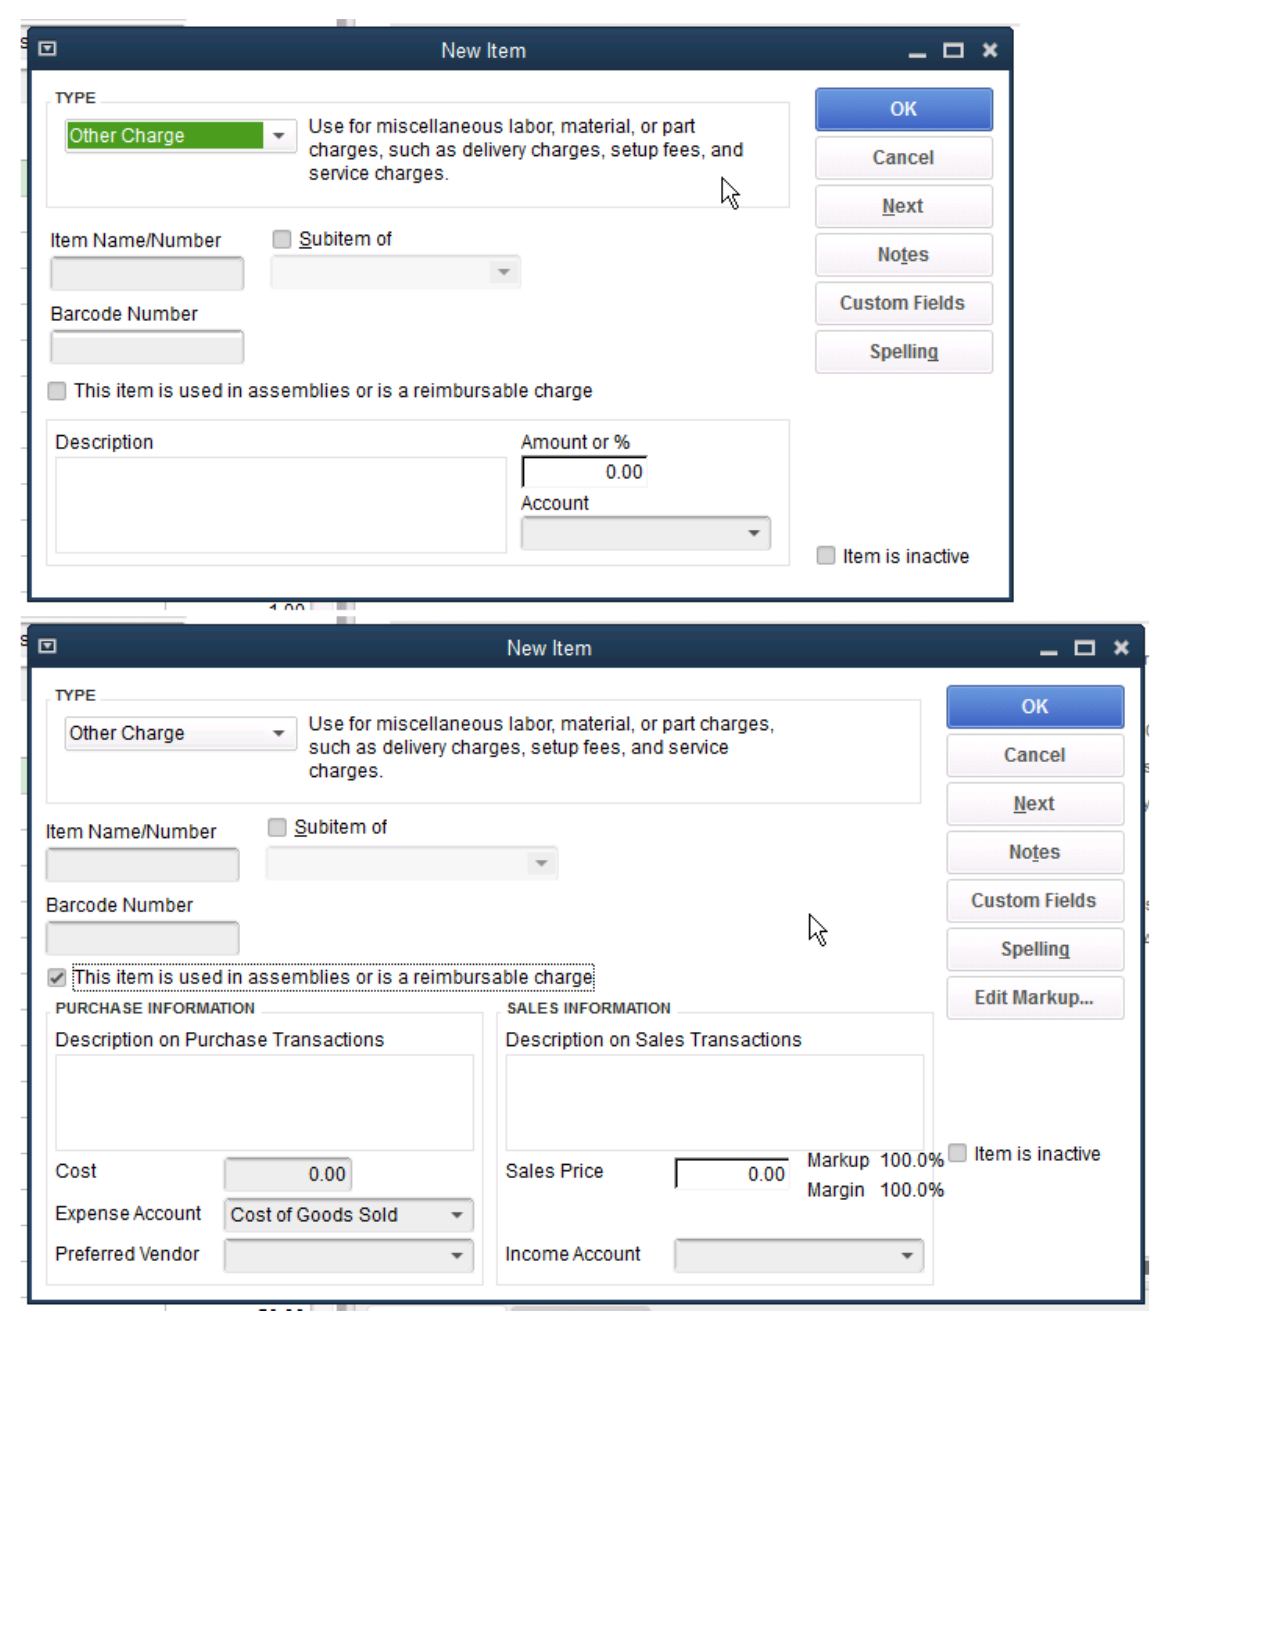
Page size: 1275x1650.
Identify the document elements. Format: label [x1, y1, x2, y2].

picture [18, 19, 1150, 1311]
